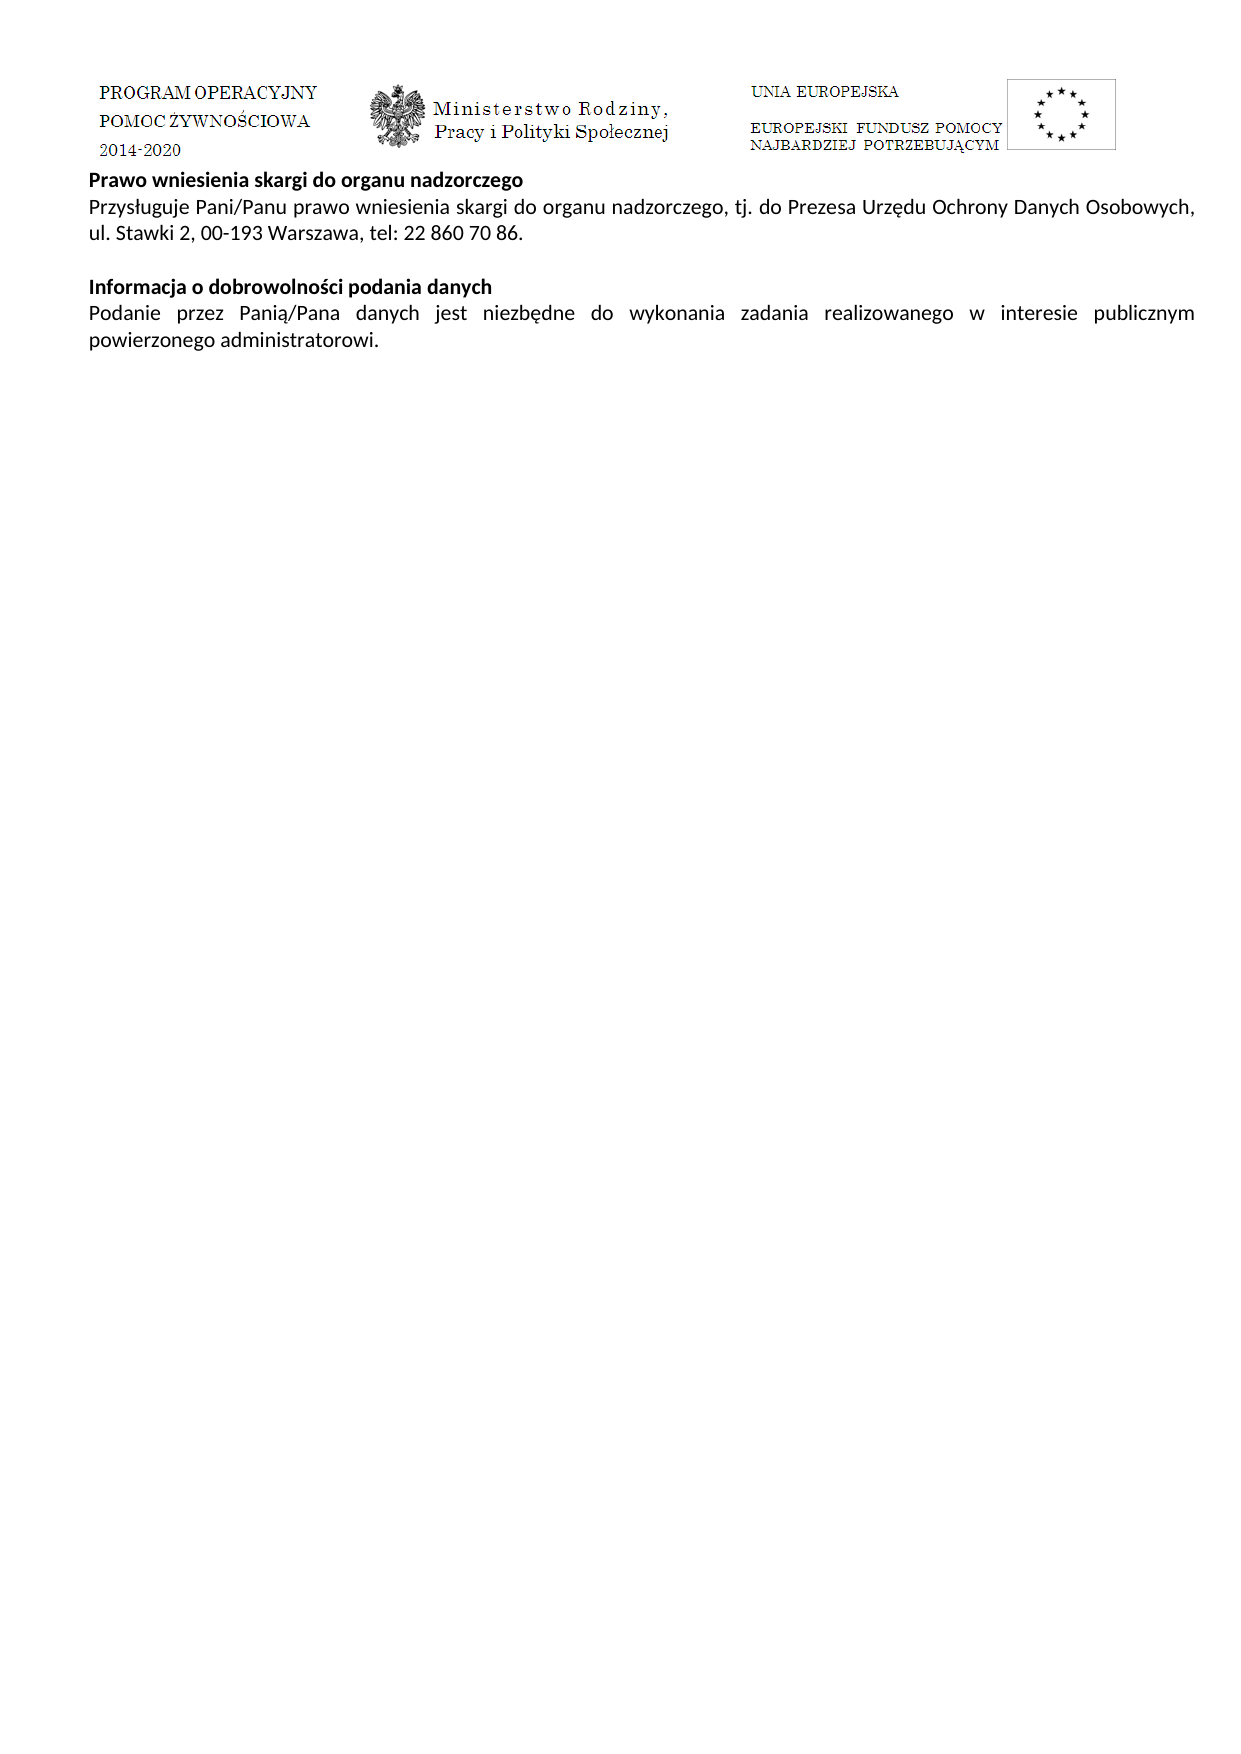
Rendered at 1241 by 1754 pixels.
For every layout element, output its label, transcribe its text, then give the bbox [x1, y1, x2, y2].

text Przysługuje Pani/Panu prawo wniesienia skargi do organu nadzorczego, tj. do Prezesa Urzędu Ochrony Danych Osobowych, ul. Stawki 2, 00-193 Warszawa, tel: 22 860 70 86. [89, 193, 1196, 246]
text Prawo wniesienia skargi do organu nadzorczego [89, 167, 1122, 193]
text Podanie przez Panią/Pana danych jest niezbędne do wykonania zadania realizowanego w interesie publicznym powierzonego administratorowi. [89, 299, 1196, 353]
picture [88, 73, 1123, 167]
text Informacja o dobrowolności podania danych [89, 273, 1122, 299]
